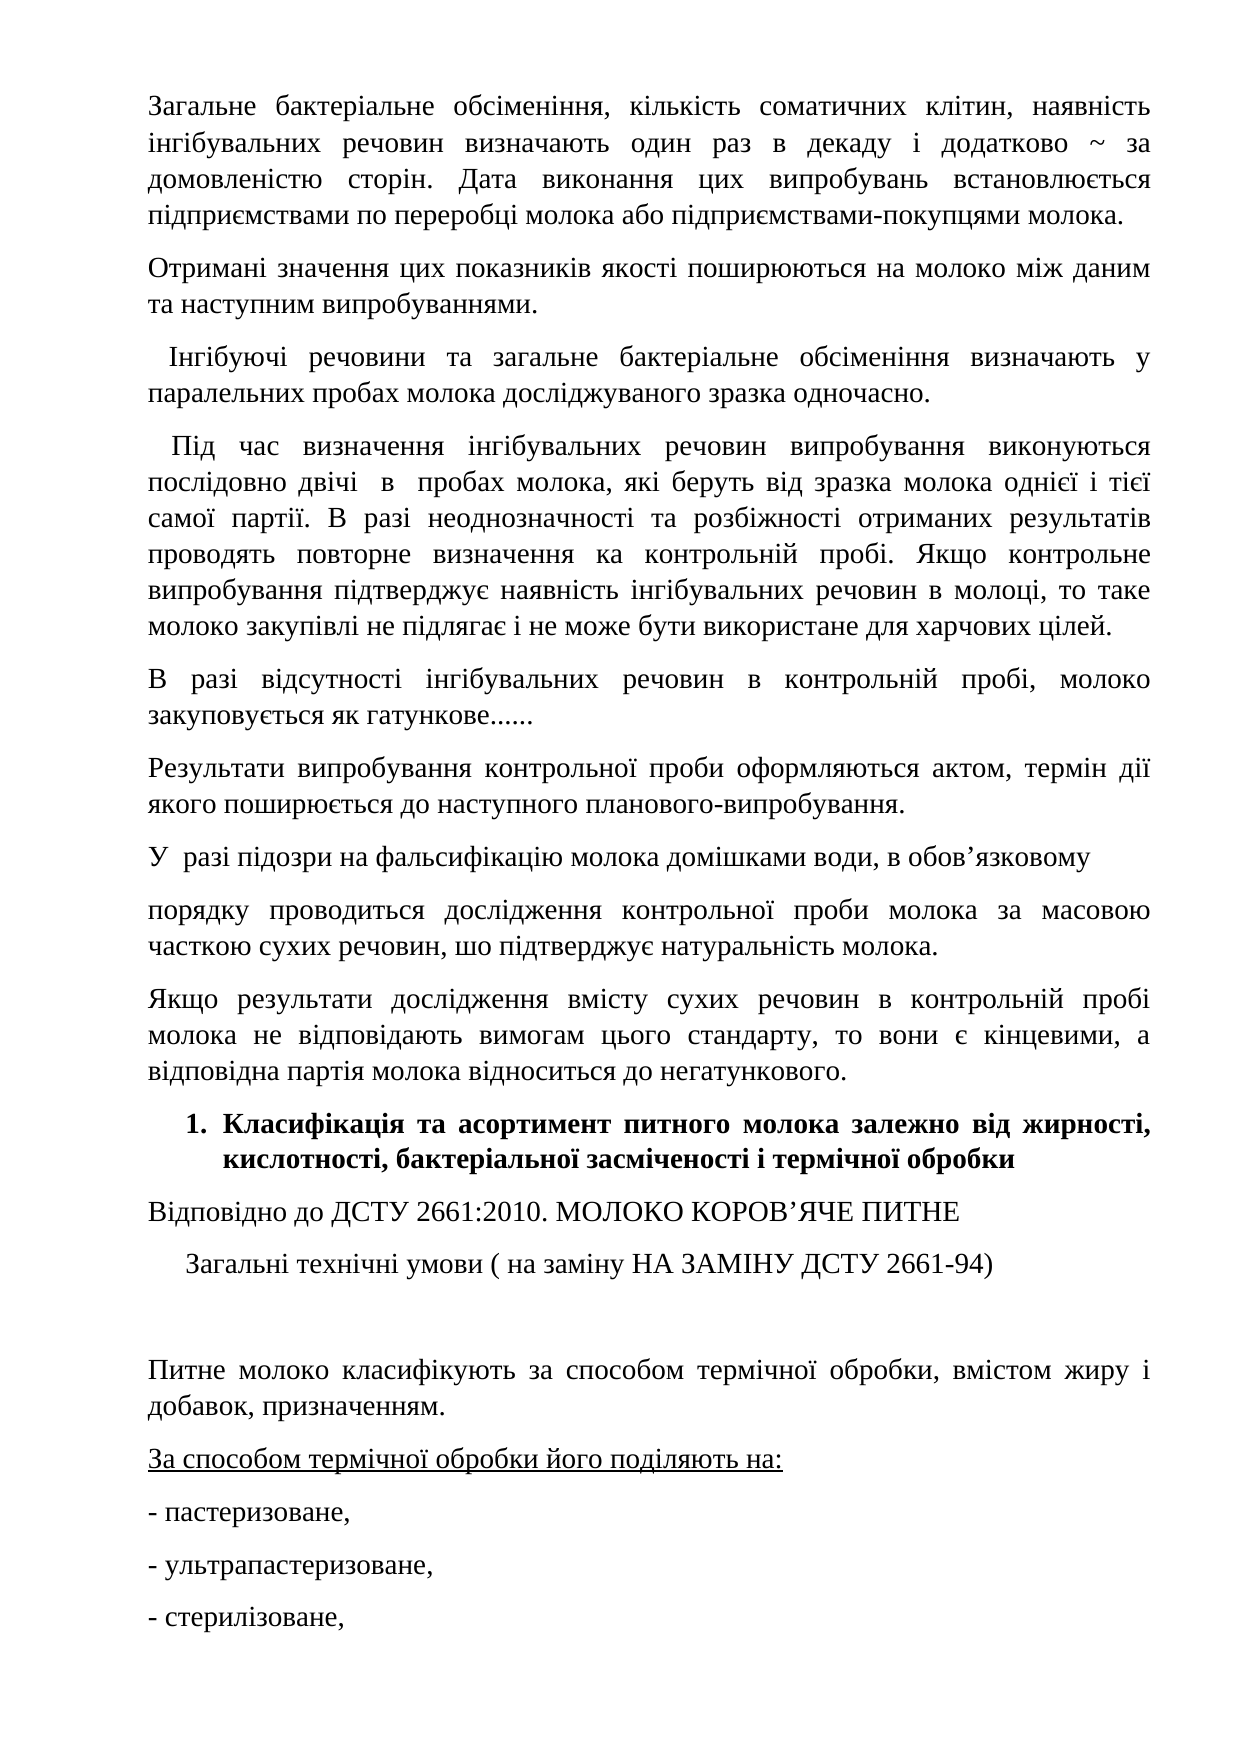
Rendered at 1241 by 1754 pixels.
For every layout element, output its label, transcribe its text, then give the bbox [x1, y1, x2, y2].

text Якщо результати дослідження вмісту сухих речовин в контрольній пробі молока не відповідають вимогам цього стандарту, то вони є кінцевими, а відповідна партія молока відноситься до негатункового. [148, 981, 1152, 1087]
text За способом термічної обробки його поділяють на: [148, 1441, 1152, 1475]
text - стерилізоване, [148, 1599, 1152, 1633]
text Питне молоко класифікують за способом термічної обробки, вмістом жиру і добавок, призначенням. [148, 1352, 1152, 1422]
text порядку проводиться дослідження контрольної проби молока за масовою часткою сухих речовин, шо підтверджує натуральність молока. [148, 892, 1152, 962]
list Класифікація та асортимент питного молока залежно від жирності, кислотності, бактеріальної засміченості і термічної обробки [185, 1106, 1152, 1175]
text - пастеризоване, [148, 1494, 1152, 1527]
text Результати випробування контрольної проби оформляються актом, термін дії якого поширюється до наступного планового-випробування. [148, 750, 1152, 820]
text У разі підозри на фальсифікацію молока домішками води, в обов’язковому [148, 839, 1152, 873]
text Загальні технічні умови ( на заміну НА ЗАМІНУ ДСТУ 2661-94) [185, 1247, 1152, 1280]
text Інгібуючі речовини та загальне бактеріальне обсіменіння визначають у паралельних пробах молока досліджуваного зразка одночасно. [148, 339, 1152, 408]
text В разі відсутності інгібувальних речовин в контрольній пробі, молоко закуповується як гатункове...... [148, 661, 1152, 731]
text Отримані значення цих показників якості поширюються на молоко між даним та наступним випробуваннями. [148, 250, 1152, 319]
text Загальне бактеріальне обсіменіння, кількість соматичних клітин, наявність інгібувальних речовин визначають один раз в декаду і додатково ~ за домовленістю сторін. Дата виконання цих випробувань встановлюється підприємствами по переробці молока або підприємствами-покупцями молока. [148, 88, 1152, 231]
text - ультрапастеризоване, [148, 1547, 1152, 1580]
text Відповідно до ДСТУ 2661:2010. МОЛОКО КОРОВ’ЯЧЕ ПИТНЕ [148, 1194, 1152, 1227]
text Під час визначення інгібувальних речовин випробування виконуються послідовно двічі в пробах молока, які беруть від зразка молока однієї і тієї самої партії. В разі неоднозначності та розбіжності отриманих результатів проводять повторне визначення ка контрольній пробі. Якщо контрольне випробування підтверджує наявність інгібувальних речовин в молоці, то таке молоко закупівлі не підлягає і не може бути використане для харчових цілей. [148, 428, 1152, 642]
